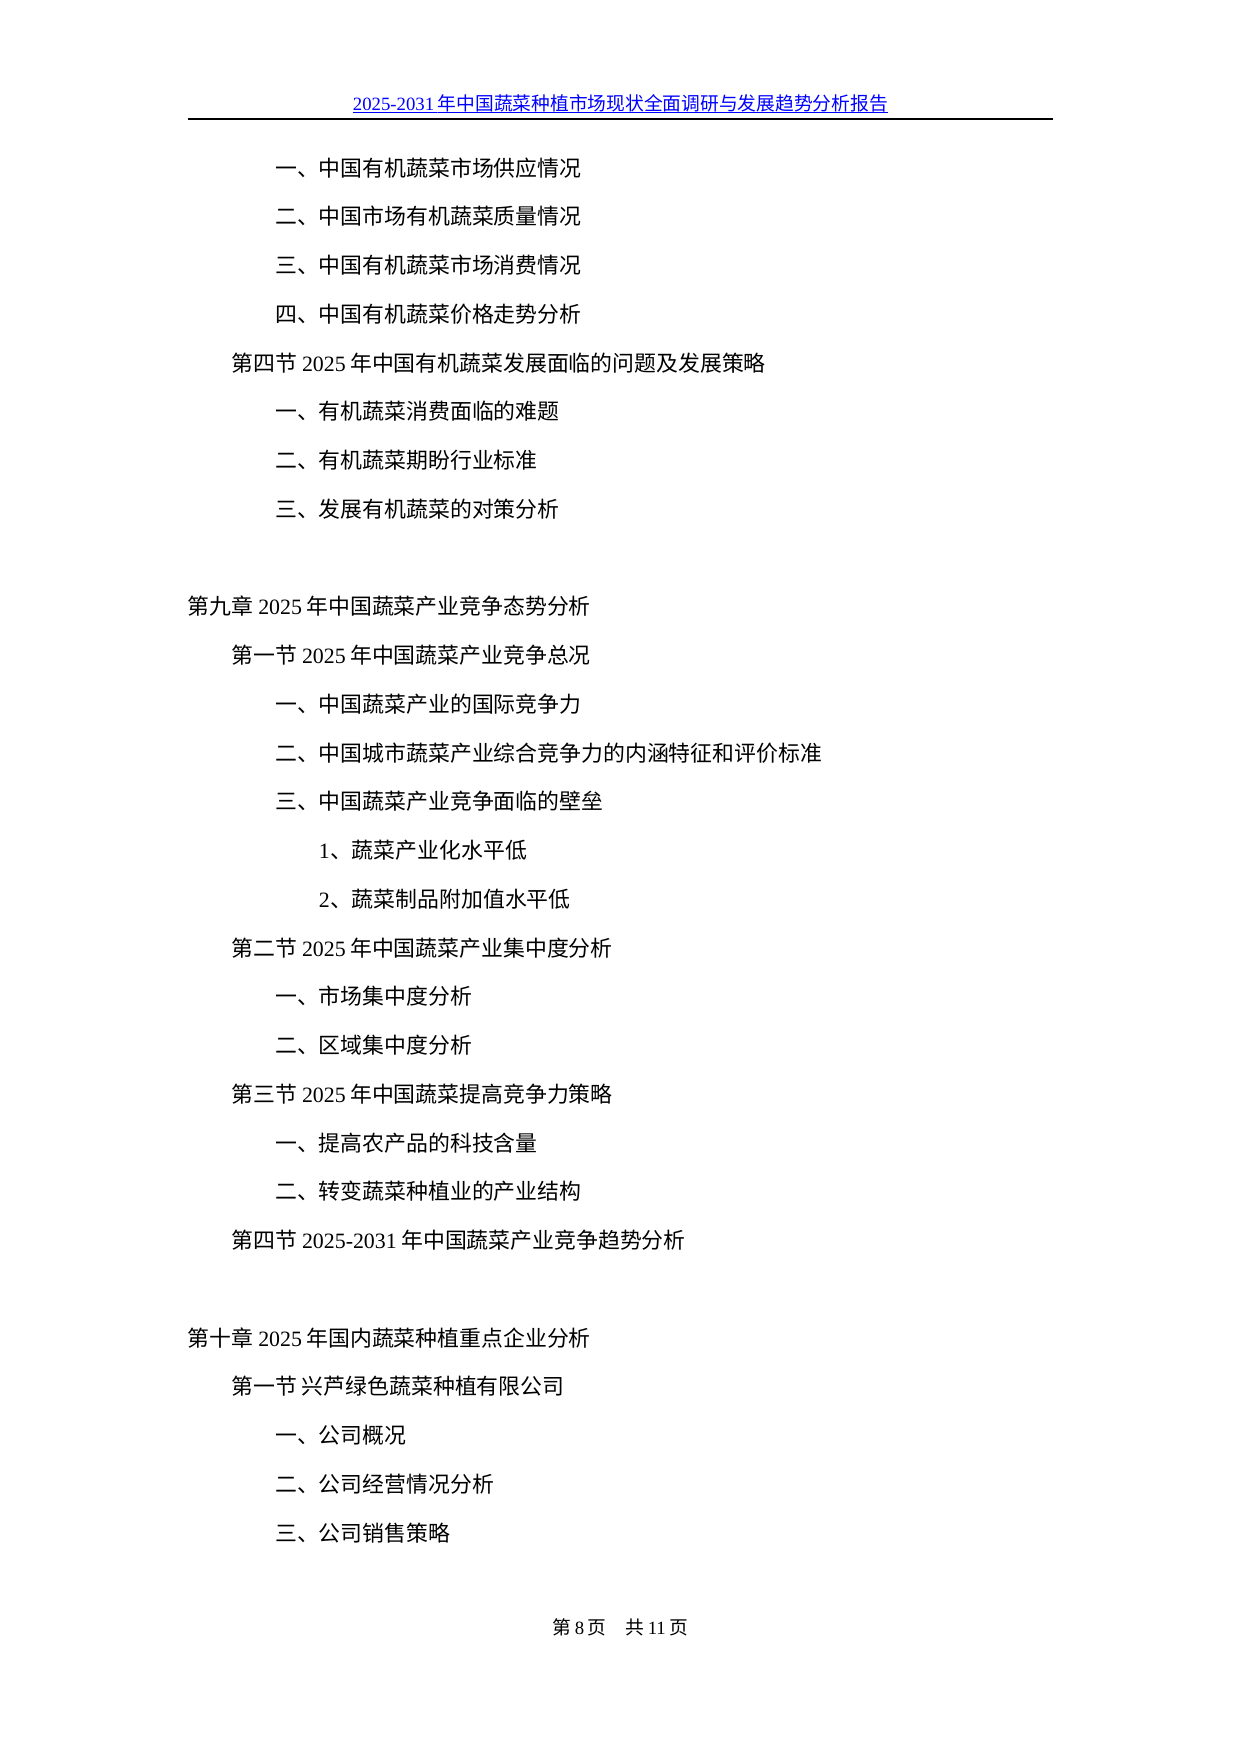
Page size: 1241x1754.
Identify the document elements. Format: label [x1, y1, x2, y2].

text [187, 150, 1053, 1548]
